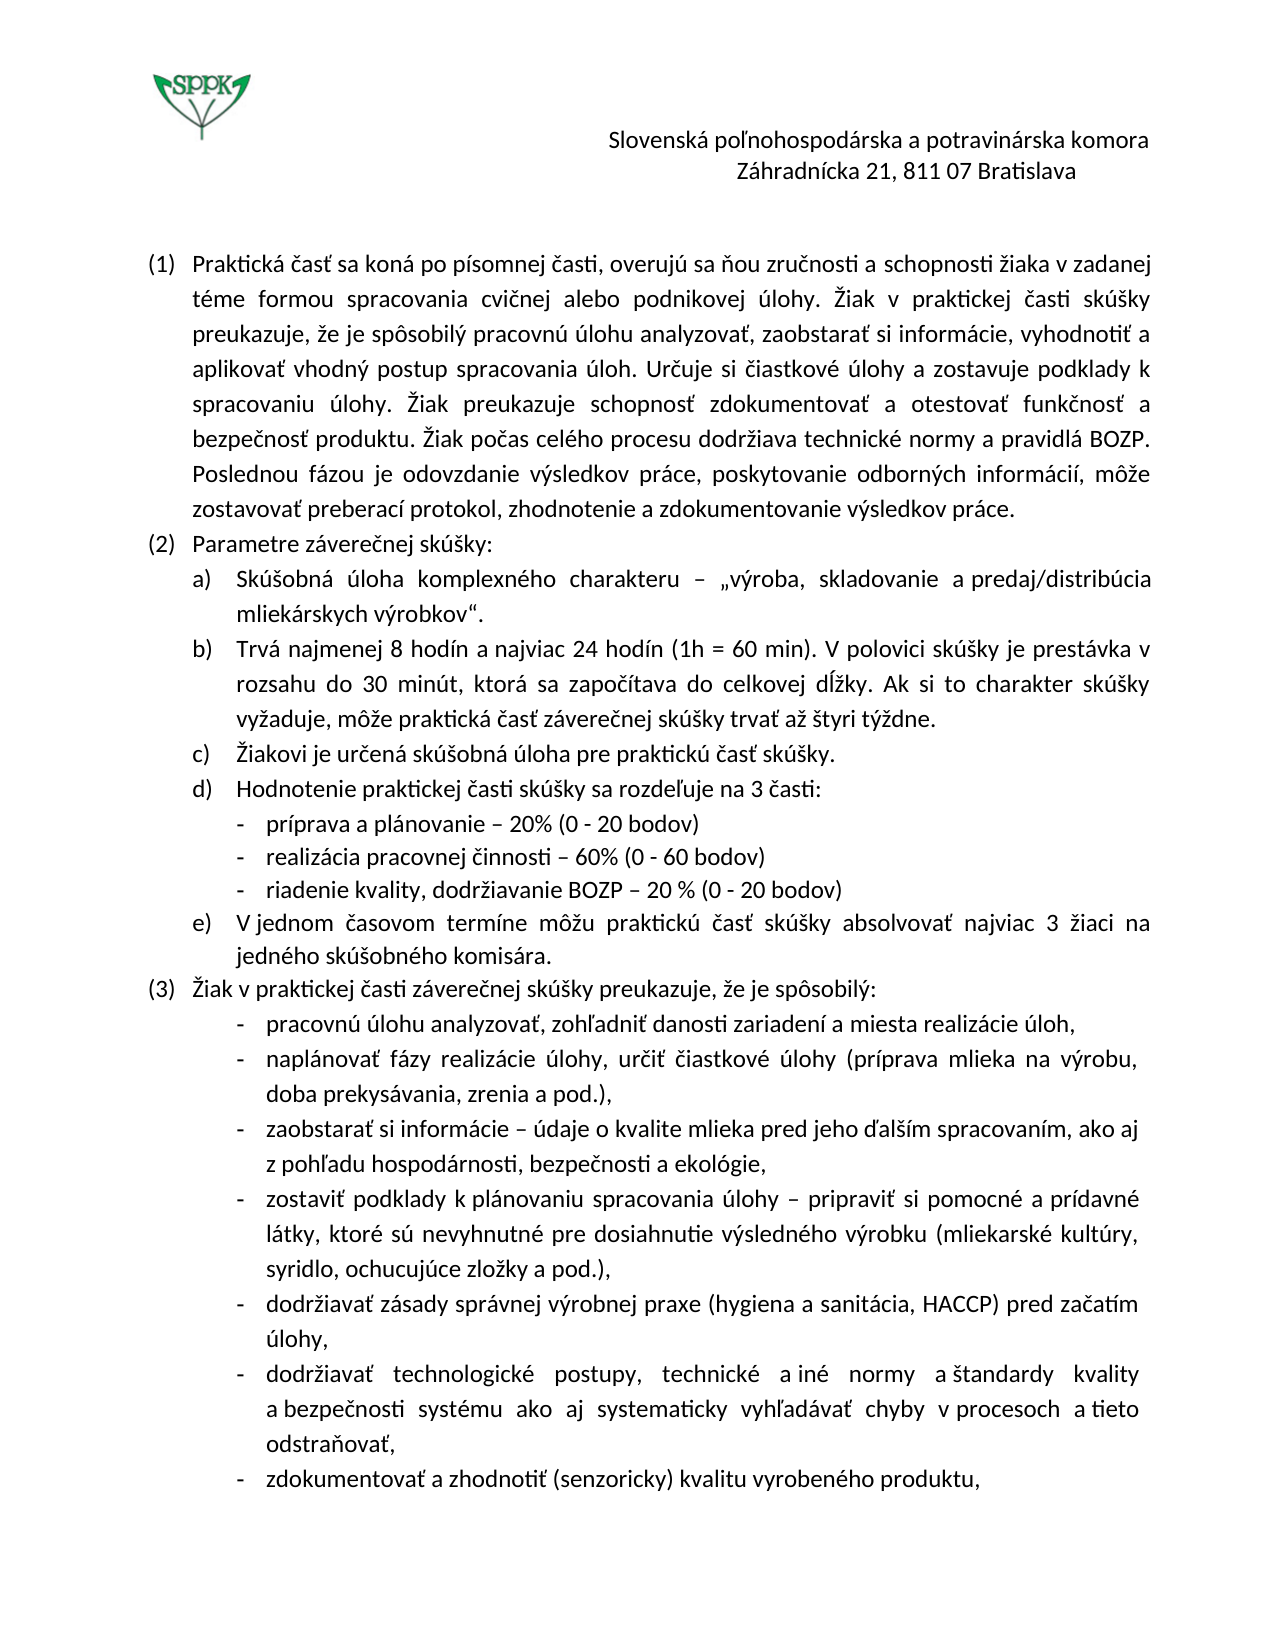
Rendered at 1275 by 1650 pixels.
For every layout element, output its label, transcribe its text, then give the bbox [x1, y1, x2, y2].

list Parametre záverečnej skúšky: [148, 528, 1152, 559]
list riadenie kvality, dodržiavanie BOZP – 20 % (0 - 20 bodov) [236, 874, 1152, 905]
list Skúšobná úloha komplexného charakteru – „výroba, skladovanie a predaj/distribúcia mliekárskych výrobkov“. [192, 563, 1152, 629]
list Trvá najmenej 8 hodín a najviac 24 hodín (1h = 60 min). V polovici skúšky je prestávka v rozsahu do 30 minút, ktorá sa započítava do celkovej dĺžky. Ak si to charakter skúšky vyžaduje, môže praktická časť záverečnej skúšky trvať až štyri týždne. [192, 633, 1152, 734]
list príprava a plánovanie – 20% (0 - 20 bodov) [236, 808, 1152, 839]
list zostaviť podklady k plánovaniu spracovania úlohy – pripraviť si pomocné a prídavné látky, ktoré sú nevyhnutné pre dosiahnutie výsledného výrobku (mliekarské kultúry, syridlo, ochucujúce zložky a pod.), [236, 1183, 1139, 1283]
list pracovnú úlohu analyzovať, zohľadniť danosti zariadení a miesta realizácie úloh, [236, 1008, 1139, 1038]
list dodržiavať technologické postupy, technické a iné normy a štandardy kvality a bezpečnosti systému ako aj systematicky vyhľadávať chyby v procesoch a tieto odstraňovať, [236, 1358, 1139, 1458]
list Praktická časť sa koná po písomnej časti, overujú sa ňou zručnosti a schopnosti žiaka v zadanej téme formou spracovania cvičnej alebo podnikovej úlohy. Žiak v praktickej časti skúšky preukazuje, že je spôsobilý pracovnú úlohu analyzovať, zaobstarať si informácie, vyhodnotiť a aplikovať vhodný postup spracovania úloh. Určuje si čiastkové úlohy a zostavuje podklady k spracovaniu úlohy. Žiak preukazuje schopnosť zdokumentovať a otestovať funkčnosť a bezpečnosť produktu. Žiak počas celého procesu dodržiava technické normy a pravidlá BOZP. Poslednou fázou je odovzdanie výsledkov práce, poskytovanie odborných informácií, môže zostavovať preberací protokol, zhodnotenie a zdokumentovanie výsledkov práce. [148, 248, 1152, 524]
list naplánovať fázy realizácie úlohy, určiť čiastkové úlohy (príprava mlieka na výrobu, doba prekysávania, zrenia a pod.), [236, 1043, 1139, 1108]
list dodržiavať zásady správnej výrobnej praxe (hygiena a sanitácia, HACCP) pred začatím úlohy, [236, 1288, 1139, 1353]
list realizácia pracovnej činnosti – 60% (0 - 60 bodov) [236, 841, 1152, 872]
list zaobstarať si informácie – údaje o kvalite mlieka pred jeho ďalším spracovaním, ako aj z pohľadu hospodárnosti, bezpečnosti a ekológie, [236, 1113, 1139, 1178]
list zdokumentovať a zhodnotiť (senzoricky) kvalitu vyrobeného produktu, [236, 1463, 1139, 1493]
list Hodnotenie praktickej časti skúšky sa rozdeľuje na 3 časti: [192, 773, 1152, 804]
list Žiakovi je určená skúšobná úloha pre praktickú časť skúšky. [192, 738, 1152, 769]
list V jednom časovom termíne môžu praktickú časť skúšky absolvovať najviac 3 žiaci na jedného skúšobného komisára. [192, 907, 1152, 971]
list Žiak v praktickej časti záverečnej skúšky preukazuje, že je spôsobilý: [148, 973, 1152, 1003]
picture [147, 73, 257, 149]
